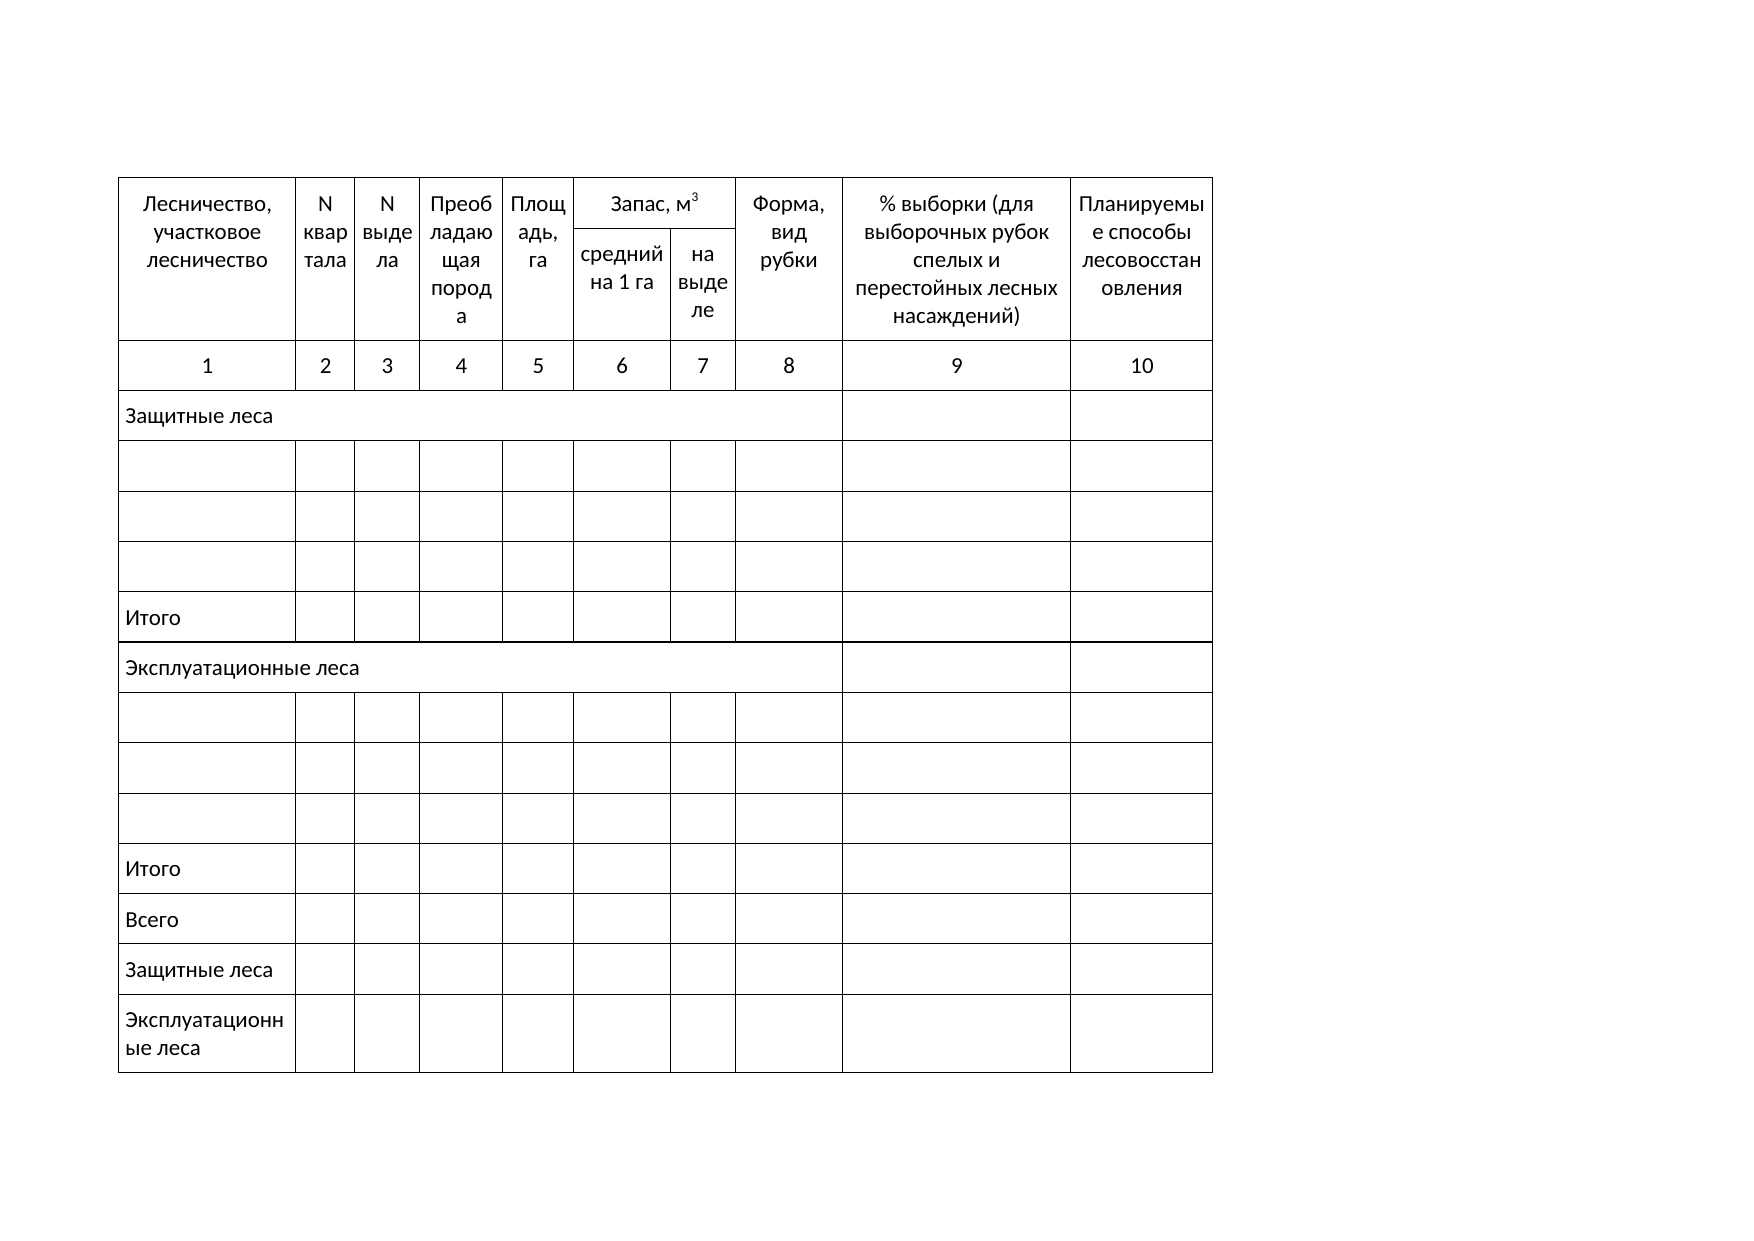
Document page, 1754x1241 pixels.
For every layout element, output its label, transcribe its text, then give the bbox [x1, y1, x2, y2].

table_header Лесничество, участковое лесничество [119, 178, 295, 339]
table_cell [296, 944, 354, 994]
table_cell [355, 492, 419, 541]
table_cell [843, 743, 1070, 792]
table_cell [503, 844, 573, 893]
table_cell [420, 592, 502, 641]
table_cell Эксплуатационные леса [119, 643, 842, 692]
table_cell [1071, 794, 1212, 843]
table_cell [503, 441, 573, 491]
table_cell 5 [503, 341, 573, 390]
table_cell [843, 643, 1070, 692]
table_header % выборки (для выборочных рубок спелых и перестойных лесных насаждений) [843, 178, 1070, 339]
table_cell [671, 592, 735, 641]
table_cell [843, 944, 1070, 994]
table_cell [843, 441, 1070, 491]
table_cell [1071, 643, 1212, 692]
table_cell [1071, 844, 1212, 893]
table_cell [355, 441, 419, 491]
table_cell [503, 743, 573, 792]
table_cell [420, 844, 502, 893]
table_cell [843, 492, 1070, 541]
table_cell [1071, 542, 1212, 591]
table_cell [574, 944, 670, 994]
table_cell [355, 794, 419, 843]
table_cell Итого [119, 592, 295, 641]
table_cell [420, 441, 502, 491]
table_cell [574, 542, 670, 591]
table_cell [843, 693, 1070, 742]
table_cell [671, 995, 735, 1072]
table_cell [296, 592, 354, 641]
table_cell [503, 995, 573, 1072]
table_cell 6 [574, 341, 670, 390]
table_cell [843, 592, 1070, 641]
table_cell [736, 542, 842, 591]
table_cell [420, 794, 502, 843]
table_cell [574, 995, 670, 1072]
table_cell [355, 944, 419, 994]
table_header N квартала [296, 178, 354, 339]
table_cell [355, 542, 419, 591]
table_cell средний на 1 га [574, 229, 670, 339]
table_cell на выделе [671, 229, 735, 339]
table_cell [843, 794, 1070, 843]
table_cell [671, 441, 735, 491]
table_cell [1071, 693, 1212, 742]
table_cell [355, 894, 419, 943]
table_cell [296, 693, 354, 742]
table_cell [671, 844, 735, 893]
table_cell [736, 492, 842, 541]
table_cell [355, 844, 419, 893]
table_cell [420, 542, 502, 591]
table_cell [736, 592, 842, 641]
table_cell [574, 894, 670, 943]
table_cell 4 [420, 341, 502, 390]
table_cell Защитные леса [119, 944, 295, 994]
table_cell Эксплуатационные леса [119, 995, 295, 1072]
table_cell [355, 995, 419, 1072]
table_cell [736, 944, 842, 994]
table_cell [420, 693, 502, 742]
table_cell [1071, 995, 1212, 1072]
table_cell [574, 794, 670, 843]
table_cell [736, 894, 842, 943]
table_cell [503, 693, 573, 742]
table_cell [843, 844, 1070, 893]
table_cell [1071, 441, 1212, 491]
table_cell [671, 944, 735, 994]
table_cell [843, 894, 1070, 943]
table_cell [296, 743, 354, 792]
table_header Запас, м3 [574, 178, 735, 227]
table_cell [1071, 944, 1212, 994]
table_cell 1 [119, 341, 295, 390]
table_cell [420, 995, 502, 1072]
table_cell [736, 441, 842, 491]
table_cell [296, 995, 354, 1072]
table_cell [119, 441, 295, 491]
table_cell [503, 894, 573, 943]
table_cell [420, 894, 502, 943]
table_cell [503, 542, 573, 591]
table_cell [1071, 894, 1212, 943]
table_header Преобладающая порода [420, 178, 502, 339]
table_cell [420, 492, 502, 541]
table_cell [671, 542, 735, 591]
table_cell Защитные леса [119, 391, 842, 440]
table_cell [1071, 492, 1212, 541]
table_cell [119, 743, 295, 792]
table_cell [736, 743, 842, 792]
table_header N выдела [355, 178, 419, 339]
table_cell [503, 794, 573, 843]
table_cell [296, 794, 354, 843]
table_cell 8 [736, 341, 842, 390]
table_cell [1071, 743, 1212, 792]
table_cell [503, 592, 573, 641]
table_cell [355, 693, 419, 742]
table_cell [296, 844, 354, 893]
table_cell [574, 743, 670, 792]
table_cell [574, 844, 670, 893]
table_cell 7 [671, 341, 735, 390]
table_cell [671, 743, 735, 792]
table_cell [574, 492, 670, 541]
table_cell [1071, 592, 1212, 641]
table_cell [671, 693, 735, 742]
table_cell [574, 693, 670, 742]
table_cell [296, 441, 354, 491]
table_cell [420, 944, 502, 994]
table_header Площадь, га [503, 178, 573, 339]
table_cell [574, 441, 670, 491]
table_cell [574, 592, 670, 641]
table_header Форма, вид рубки [736, 178, 842, 339]
table_cell [119, 542, 295, 591]
table_cell [296, 894, 354, 943]
table_cell [736, 693, 842, 742]
table_cell [355, 592, 419, 641]
table_cell [1071, 391, 1212, 440]
table_cell [119, 693, 295, 742]
table_cell 10 [1071, 341, 1212, 390]
table_cell 2 [296, 341, 354, 390]
table_cell [119, 794, 295, 843]
table_cell [736, 995, 842, 1072]
table_cell [843, 391, 1070, 440]
table_cell [736, 794, 842, 843]
table_cell [671, 894, 735, 943]
table_cell [355, 743, 419, 792]
table_cell [503, 944, 573, 994]
table_cell [671, 794, 735, 843]
table_cell Итого [119, 844, 295, 893]
table_cell Всего [119, 894, 295, 943]
table_cell [296, 492, 354, 541]
table_cell [420, 743, 502, 792]
table_cell [671, 492, 735, 541]
table_cell [503, 492, 573, 541]
table_cell [843, 995, 1070, 1072]
table_cell 3 [355, 341, 419, 390]
table_cell 9 [843, 341, 1070, 390]
table_cell [119, 492, 295, 541]
table_header Планируемые способы лесовосстановления [1071, 178, 1212, 339]
table_cell [296, 542, 354, 591]
table_cell [736, 844, 842, 893]
table_cell [843, 542, 1070, 591]
